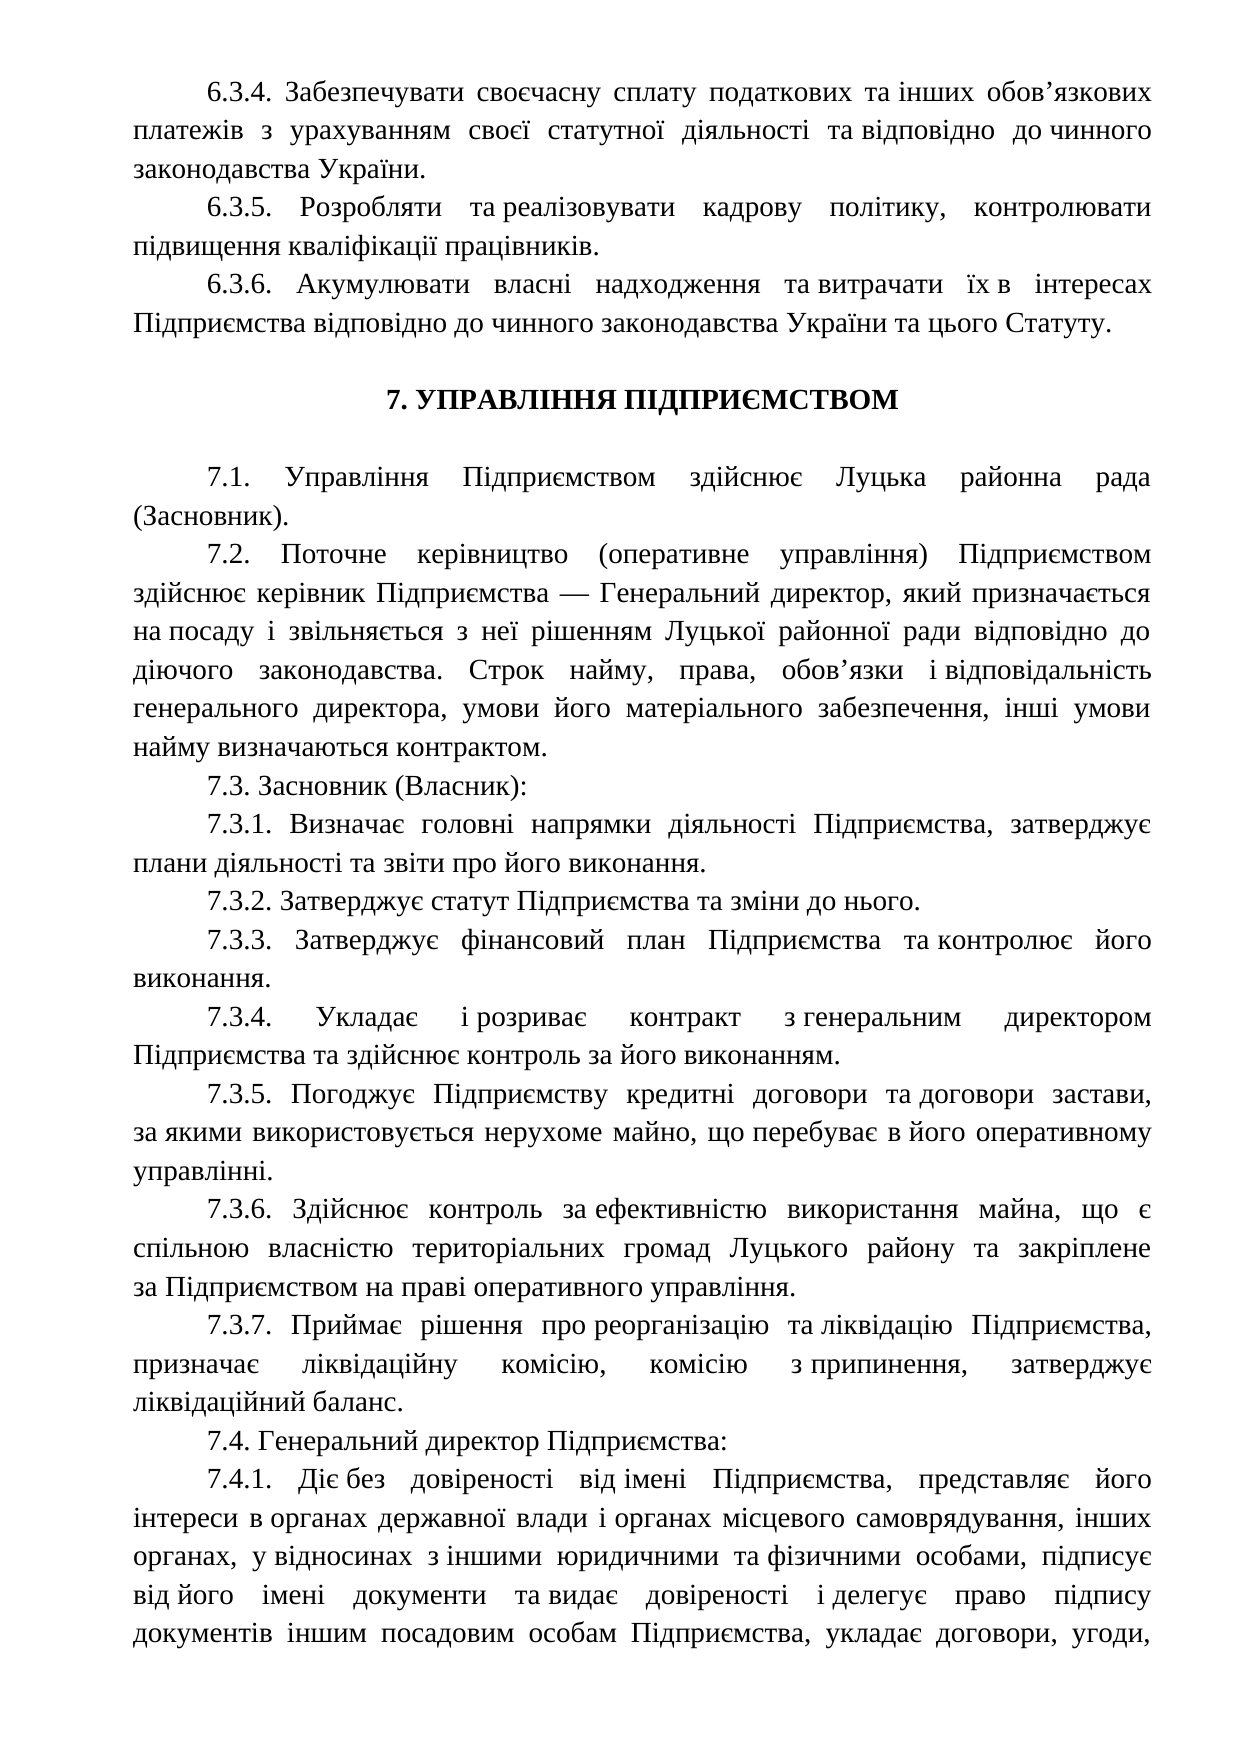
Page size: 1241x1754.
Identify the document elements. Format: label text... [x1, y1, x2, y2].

text 7.3.1. Визначає головні напрямки діяльності Підприємства, затверджує плани діяльності та звіти про його виконання. [133, 806, 1152, 878]
text 7.1. Управління Підприємством здійснює Луцька районна рада (Засновник). [133, 459, 1152, 531]
text 7.3.5. Погоджує Підприємству кредитні договори та договори застави, за якими використовується нерухоме майно, що перебуває в його оперативному управлінні. [133, 1076, 1152, 1187]
text 7.3.4. Укладає і розриває контракт з генеральним директором Підприємства та здійснює контроль за його виконанням. [133, 999, 1152, 1071]
text 7.3. Засновник (Власник): [133, 768, 1152, 801]
text 6.3.6. Акумулювати власні надходження та витрачати їх в інтересах Підприємства відповідно до чинного законодавства України та цього Статуту. [133, 267, 1152, 339]
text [133, 1461, 1152, 1649]
text 7.2. Поточне керівництво (оперативне управління) Підприємством здійснює керівник Підприємства — Генеральний директор, який призначається на посаду і звільняється з неї рішенням Луцької районної ради відповідно до діючого законодавства. Строк найму, права, обов’язки і відповідальність генерального директора, умови його матеріального забезпечення, інші умови найму визначаються контрактом. [133, 536, 1152, 763]
text 7.3.7. Приймає рішення про реорганізацію та ліквідацію Підприємства, призначає ліквідаційну комісію, комісію з припинення, затверджує ліквідаційний баланс. [133, 1307, 1152, 1418]
text 7.3.6. Здійснює контроль за ефективністю використання майна, що є спільною власністю територіальних громад Луцького району та закріплене за Підприємством на праві оперативного управління. [133, 1192, 1152, 1302]
text 7.3.3. Затверджує фінансовий план Підприємства та контролює його виконання. [133, 922, 1152, 994]
text 7.3.2. Затверджує статут Підприємства та зміни до нього. [133, 883, 1152, 917]
text 7. УПРАВЛІННЯ ПІДПРИЄМСТВОМ [133, 382, 1152, 416]
text 7.4. Генеральний директор Підприємства: [133, 1423, 1152, 1456]
text 6.3.4. Забезпечувати своєчасну сплату податкових та інших обов’язкових платежів з урахуванням своєї статутної діяльності та відповідно до чинного законодавства України. [133, 74, 1152, 184]
text 6.3.5. Розробляти та реалізовувати кадрову політику, контролювати підвищення кваліфікації працівників. [133, 189, 1152, 262]
